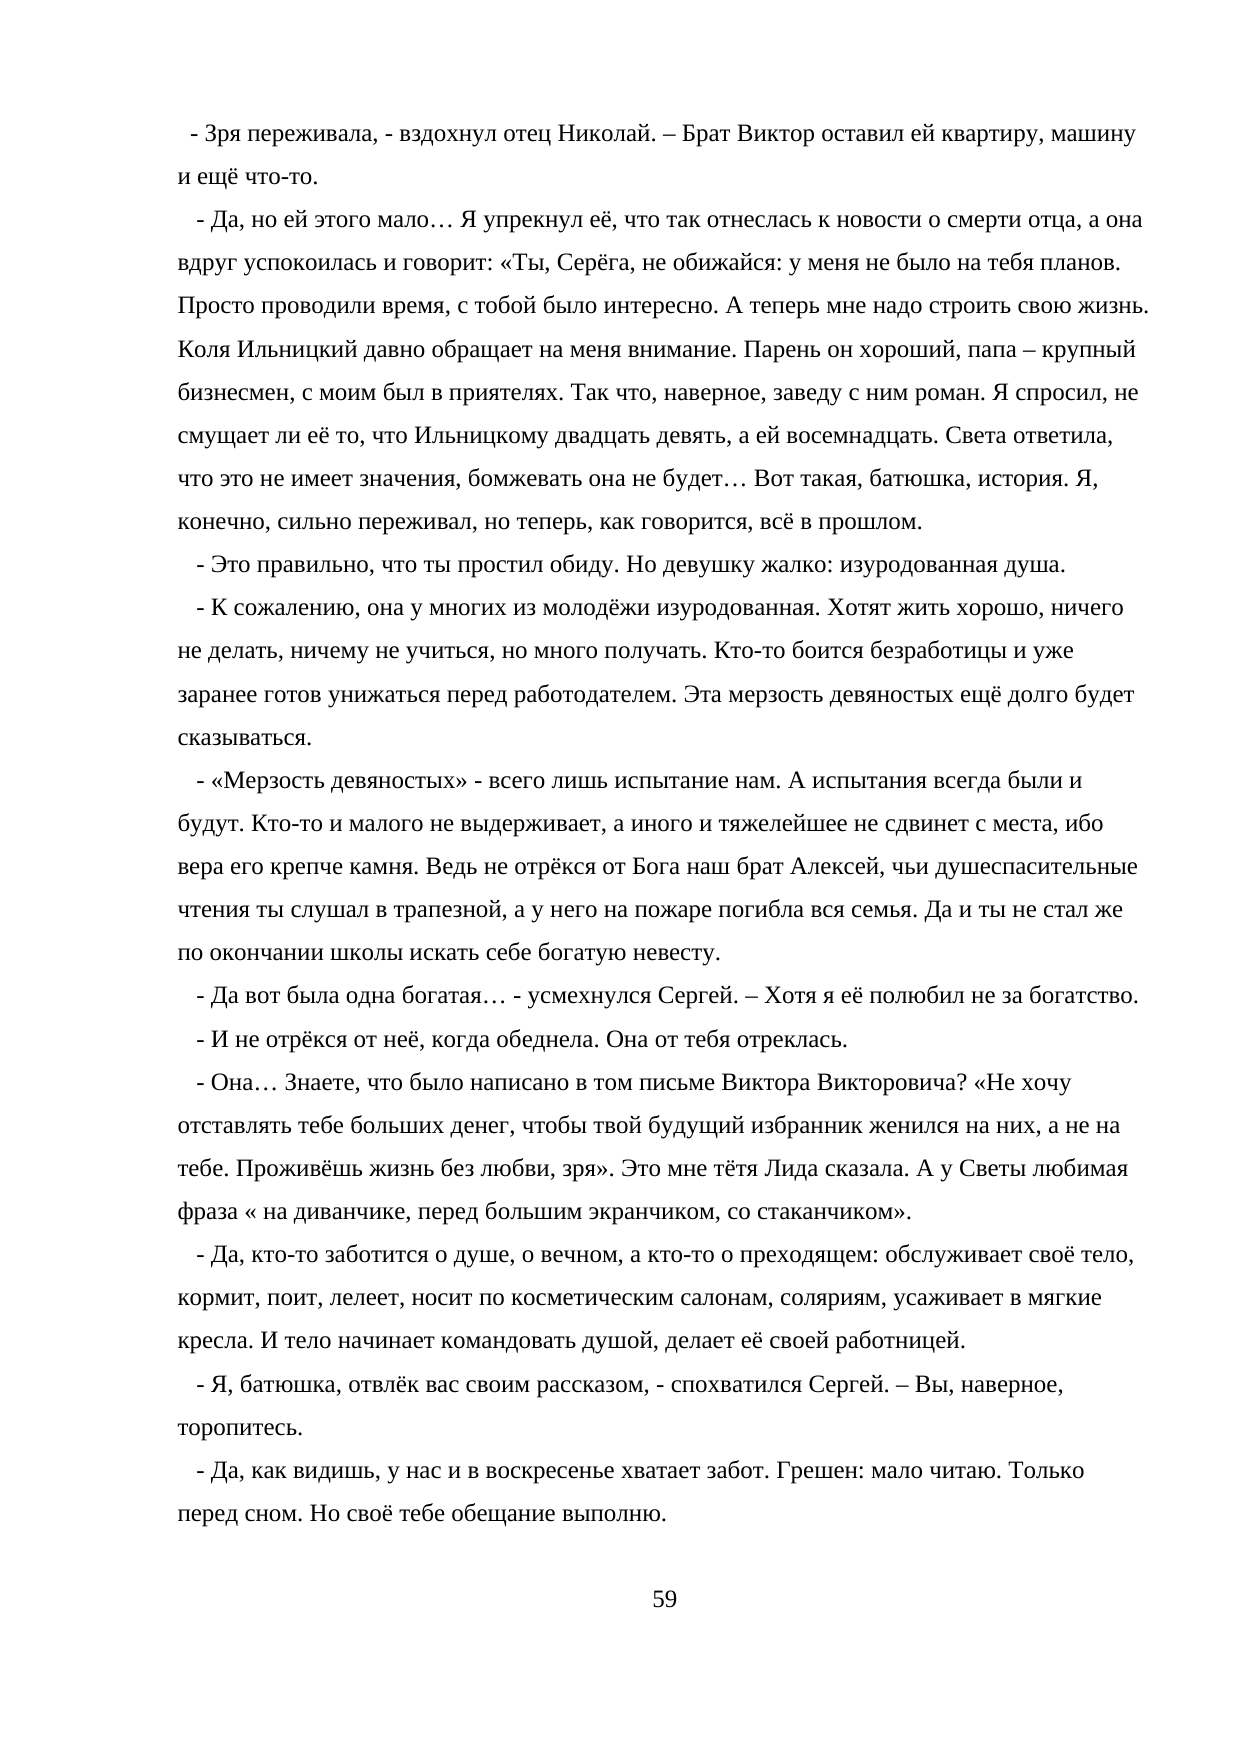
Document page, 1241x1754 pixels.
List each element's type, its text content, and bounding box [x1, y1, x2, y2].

text - Я, батюшка, отвлёк вас своим рассказом, - спохватился Сергей. – Вы, наверное, торопитесь. [177, 1369, 1152, 1441]
text 59 [177, 1584, 1152, 1613]
text - К сожалению, она у многих из молодёжи изуродованная. Хотят жить хорошо, ничего не делать, ничему не учиться, но много получать. Кто-то боится безработицы и уже заранее готов унижаться перед работодателем. Эта мерзость девяностых ещё долго будет сказываться. [177, 592, 1152, 751]
text - Зря переживала, - вздохнул отец Николай. – Брат Виктор оставил ей квартиру, машину и ещё что-то. [177, 118, 1152, 190]
text - «Мерзость девяностых» - всего лишь испытание нам. А испытания всегда были и будут. Кто-то и малого не выдерживает, а иного и тяжелейшее не сдвинет с места, ибо вера его крепче камня. Ведь не отрёкся от Бога наш брат Алексей, чьи душеспасительные чтения ты слушал в трапезной, а у него на пожаре погибла вся семья. Да и ты не стал же по окончании школы искать себе богатую невесту. [177, 765, 1152, 966]
text - Это правильно, что ты простил обиду. Но девушку жалко: изуродованная душа. [177, 549, 1152, 578]
text - И не отрёкся от неё, когда обеднела. Она от тебя отреклась. [177, 1024, 1152, 1052]
text - Да, как видишь, у нас и в воскресенье хватает забот. Грешен: мало читаю. Только перед сном. Но своё тебе обещание выполню. [177, 1455, 1152, 1527]
text - Да, но ей этого мало… Я упрекнул её, что так отнеслась к новости о смерти отца, а она вдруг успокоилась и говорит: «Ты, Серёга, не обижайся: у меня не было на тебя планов. Просто проводили время, с тобой было интересно. А теперь мне надо строить свою жизнь. Коля Ильницкий давно обращает на меня внимание. Парень он хороший, папа – крупный бизнесмен, с моим был в приятелях. Так что, наверное, заведу с ним роман. Я спросил, не смущает ли её то, что Ильницкому двадцать девять, а ей восемнадцать. Света ответила, что это не имеет значения, бомжевать она не будет… Вот такая, батюшка, история. Я, конечно, сильно переживал, но теперь, как говорится, всё в прошлом. [177, 204, 1152, 535]
text - Она… Знаете, что было написано в том письме Виктора Викторовича? «Не хочу отставлять тебе больших денег, чтобы твой будущий избранник женился на них, а не на тебе. Проживёшь жизнь без любви, зря». Это мне тётя Лида сказала. А у Светы любимая фраза « на диванчике, перед большим экранчиком, со стаканчиком». [177, 1067, 1152, 1225]
text - Да вот была одна богатая… - усмехнулся Сергей. – Хотя я её полюбил не за богатство. [177, 981, 1152, 1009]
text - Да, кто-то заботится о душе, о вечном, а кто-то о преходящем: обслуживает своё тело, кормит, поит, лелеет, носит по косметическим салонам, соляриям, усаживает в мягкие кресла. И тело начинает командовать душой, делает её своей работницей. [177, 1239, 1152, 1354]
